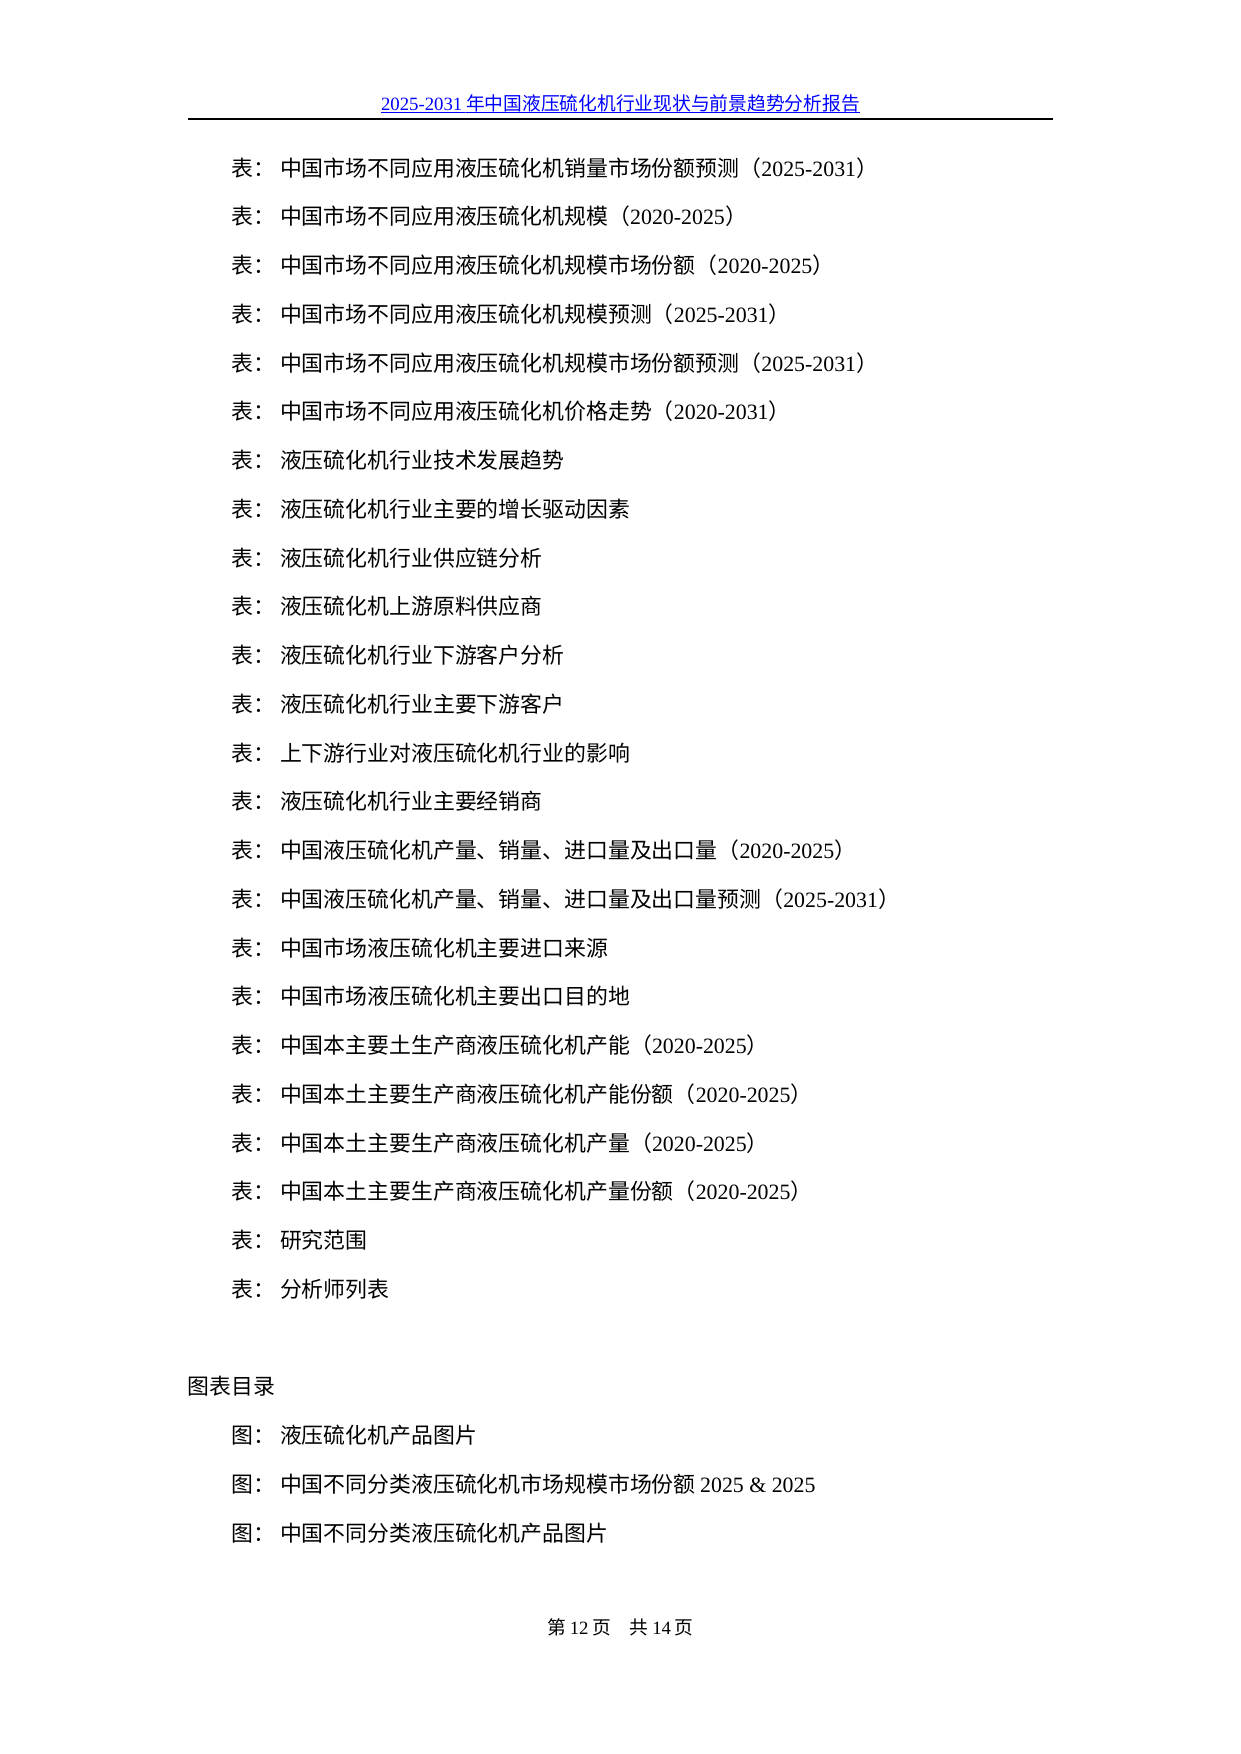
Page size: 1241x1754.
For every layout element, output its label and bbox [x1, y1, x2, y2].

text [187, 150, 1053, 1548]
